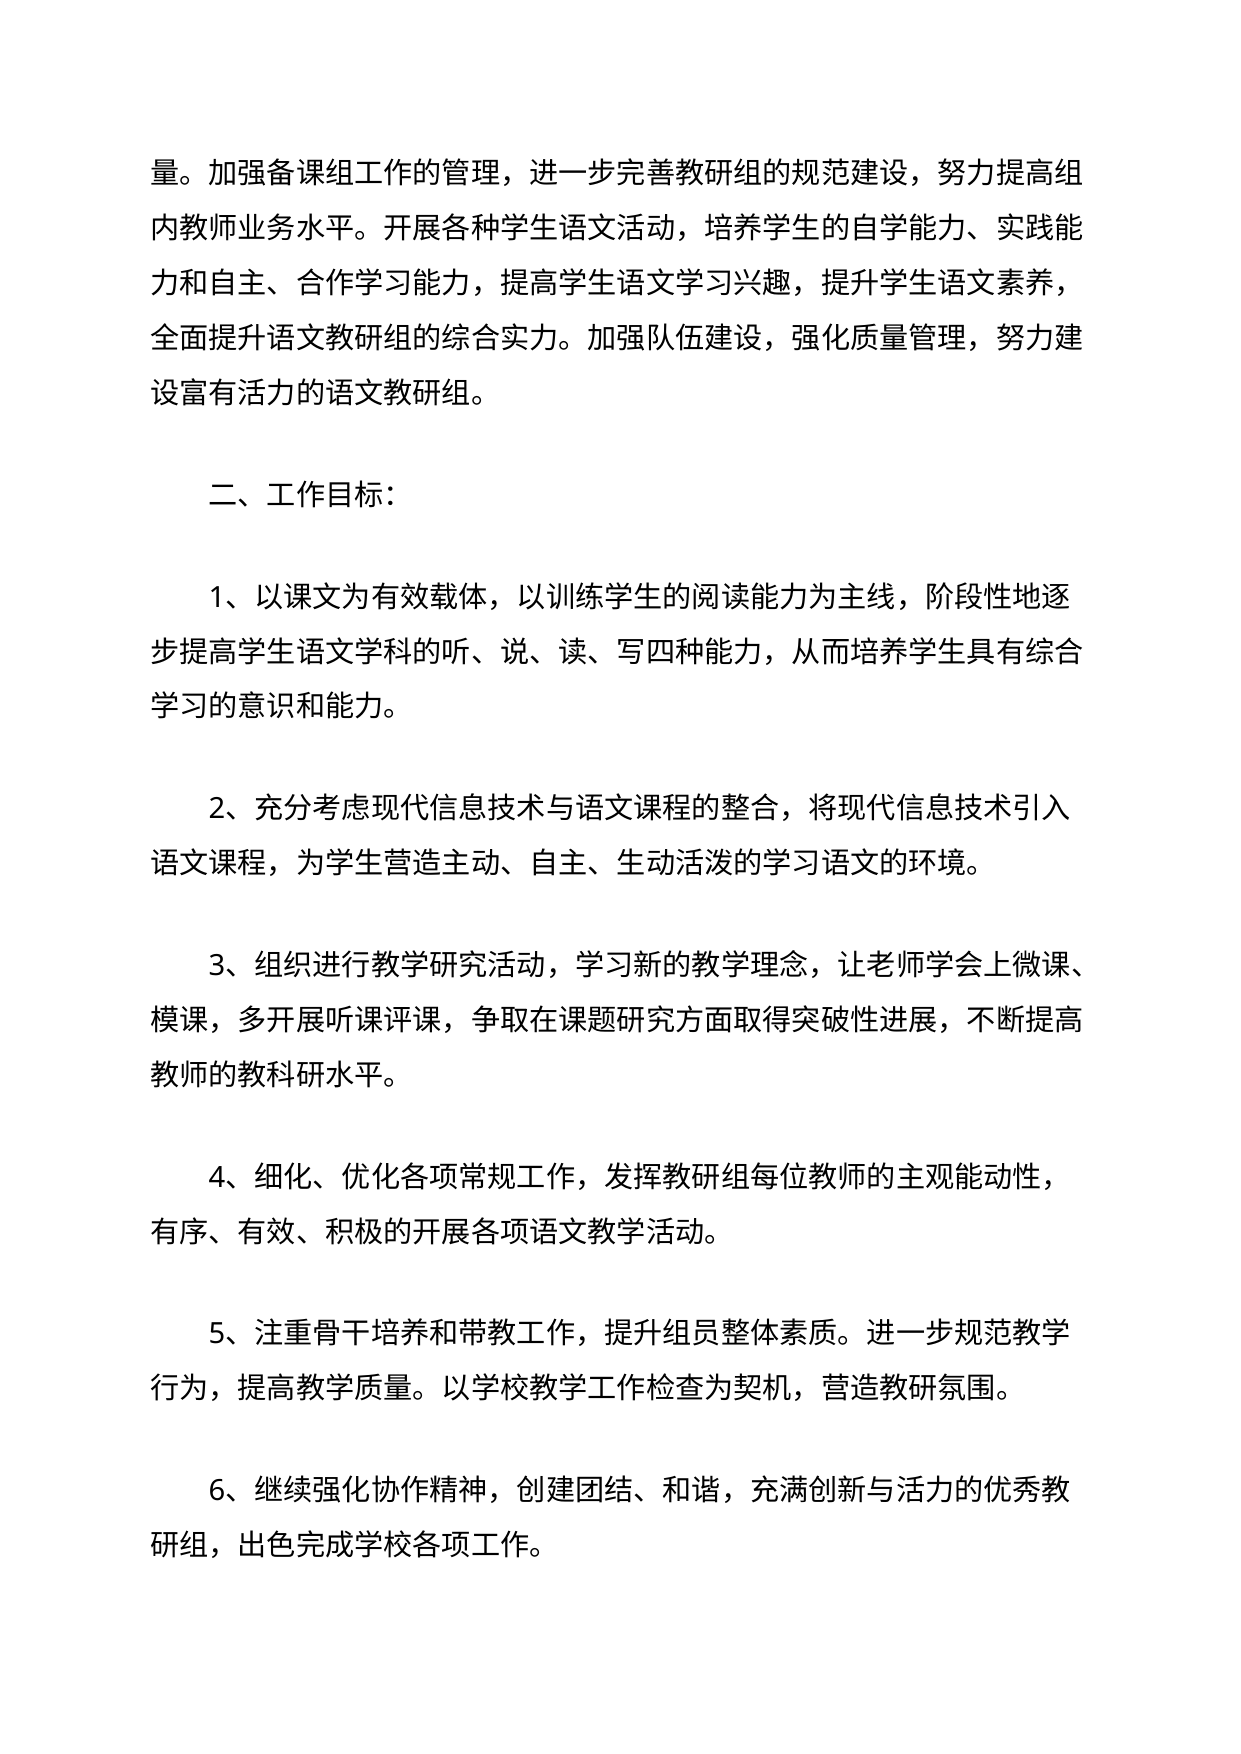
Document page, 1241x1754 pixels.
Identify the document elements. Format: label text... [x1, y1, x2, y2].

text 4、细化、优化各项常规工作，发挥教研组每位教师的主观能动性，有序、有效、积极的开展各项语文教学活动。 [150, 1153, 1090, 1251]
text 2、充分考虑现代信息技术与语文课程的整合，将现代信息技术引入语文课程，为学生营造主动、自主、生动活泼的学习语文的环境。 [150, 785, 1090, 882]
text 6、继续强化协作精神，创建团结、和谐，充满创新与活力的优秀教研组，出色完成学校各项工作。 [150, 1467, 1090, 1564]
text 二、工作目标： [150, 471, 1090, 514]
text 1、以课文为有效载体，以训练学生的阅读能力为主线，阶段性地逐步提高学生语文学科的听、说、读、写四种能力，从而培养学生具有综合学习的意识和能力。 [150, 573, 1090, 725]
text 5、注重骨干培养和带教工作，提升组员整体素质。进一步规范教学行为，提高教学质量。以学校教学工作检查为契机，营造教研氛围。 [150, 1310, 1090, 1407]
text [150, 150, 1090, 412]
text 3、组织进行教学研究活动，学习新的教学理念，让老师学会上微课、模课，多开展听课评课，争取在课题研究方面取得突破性进展，不断提高教师的教科研水平。 [150, 942, 1090, 1094]
